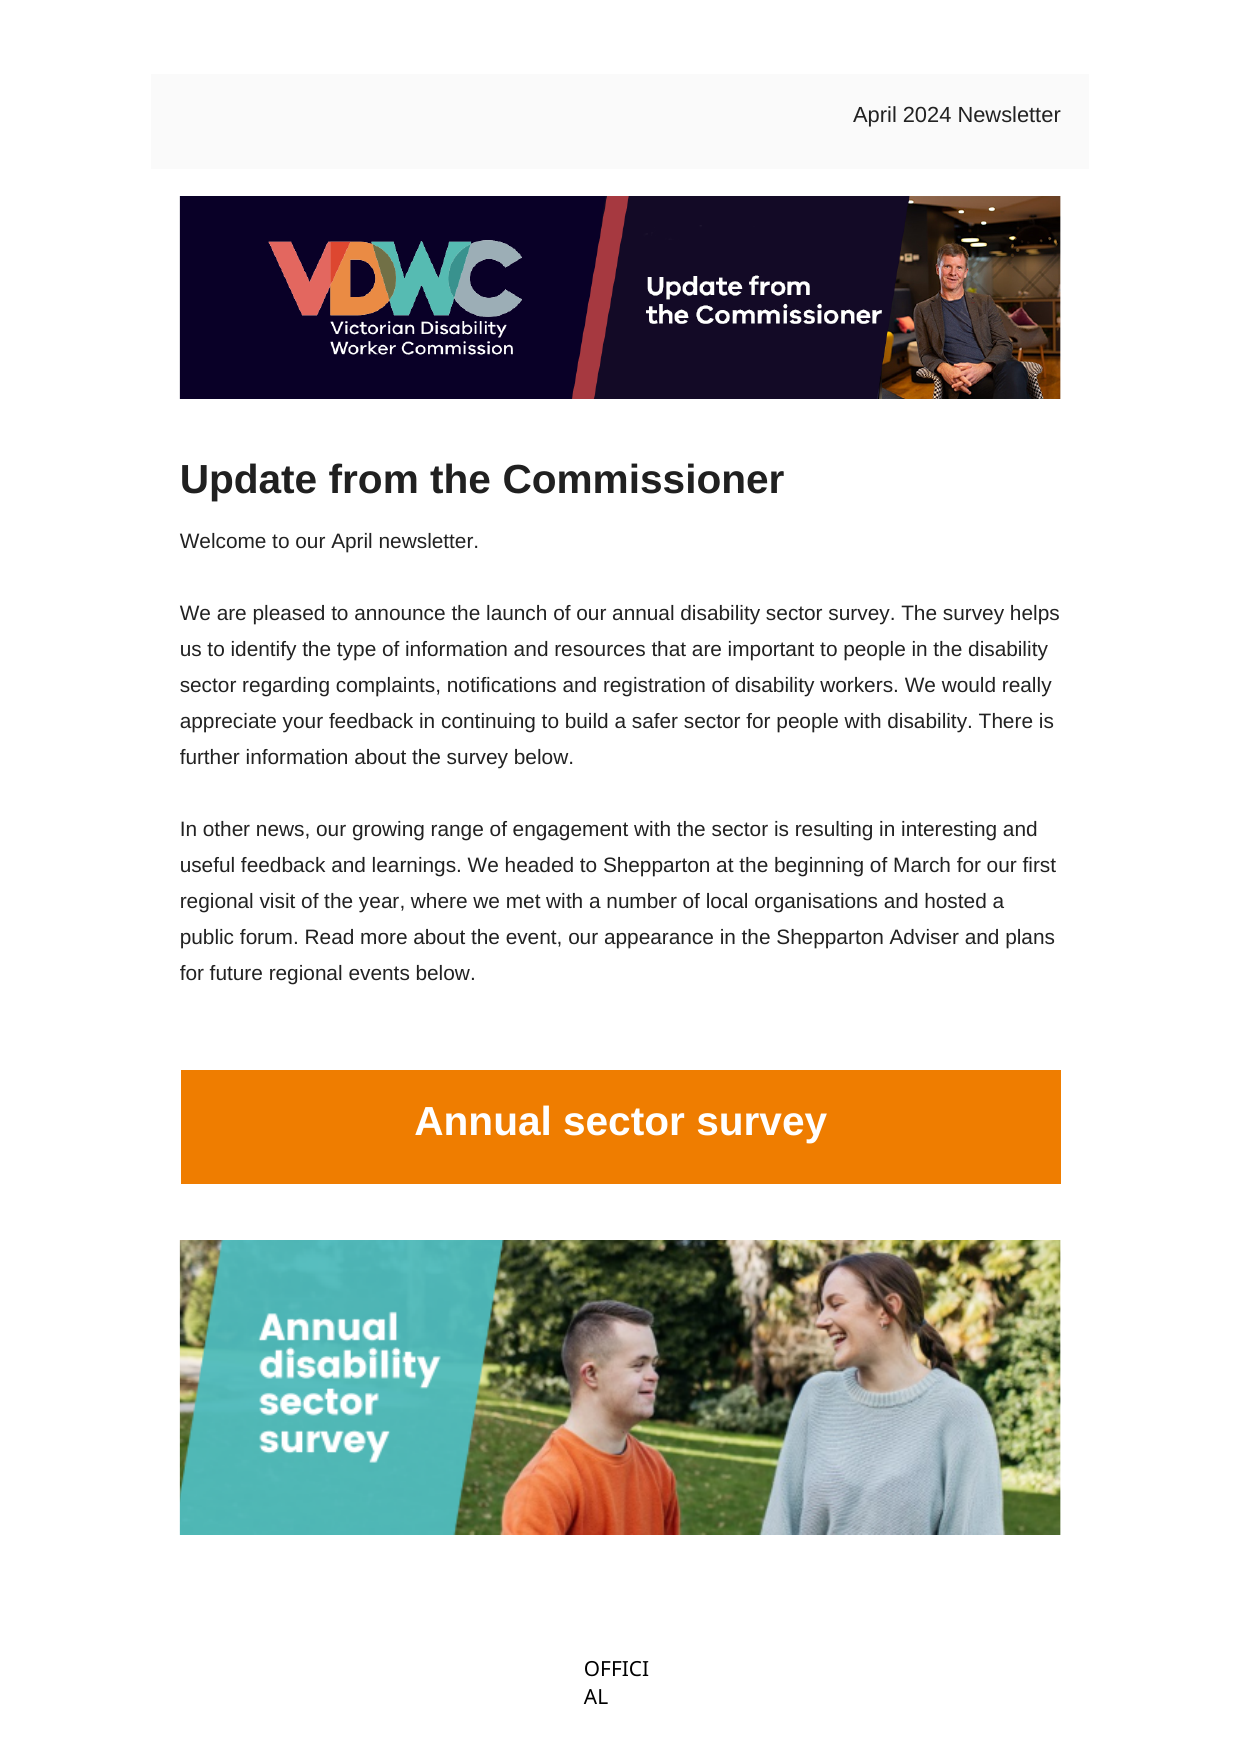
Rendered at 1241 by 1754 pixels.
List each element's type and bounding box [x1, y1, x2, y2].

picture [179, 1240, 1061, 1535]
picture [179, 196, 1061, 399]
table_cell [151, 169, 1089, 1577]
table_header [151, 74, 1089, 169]
